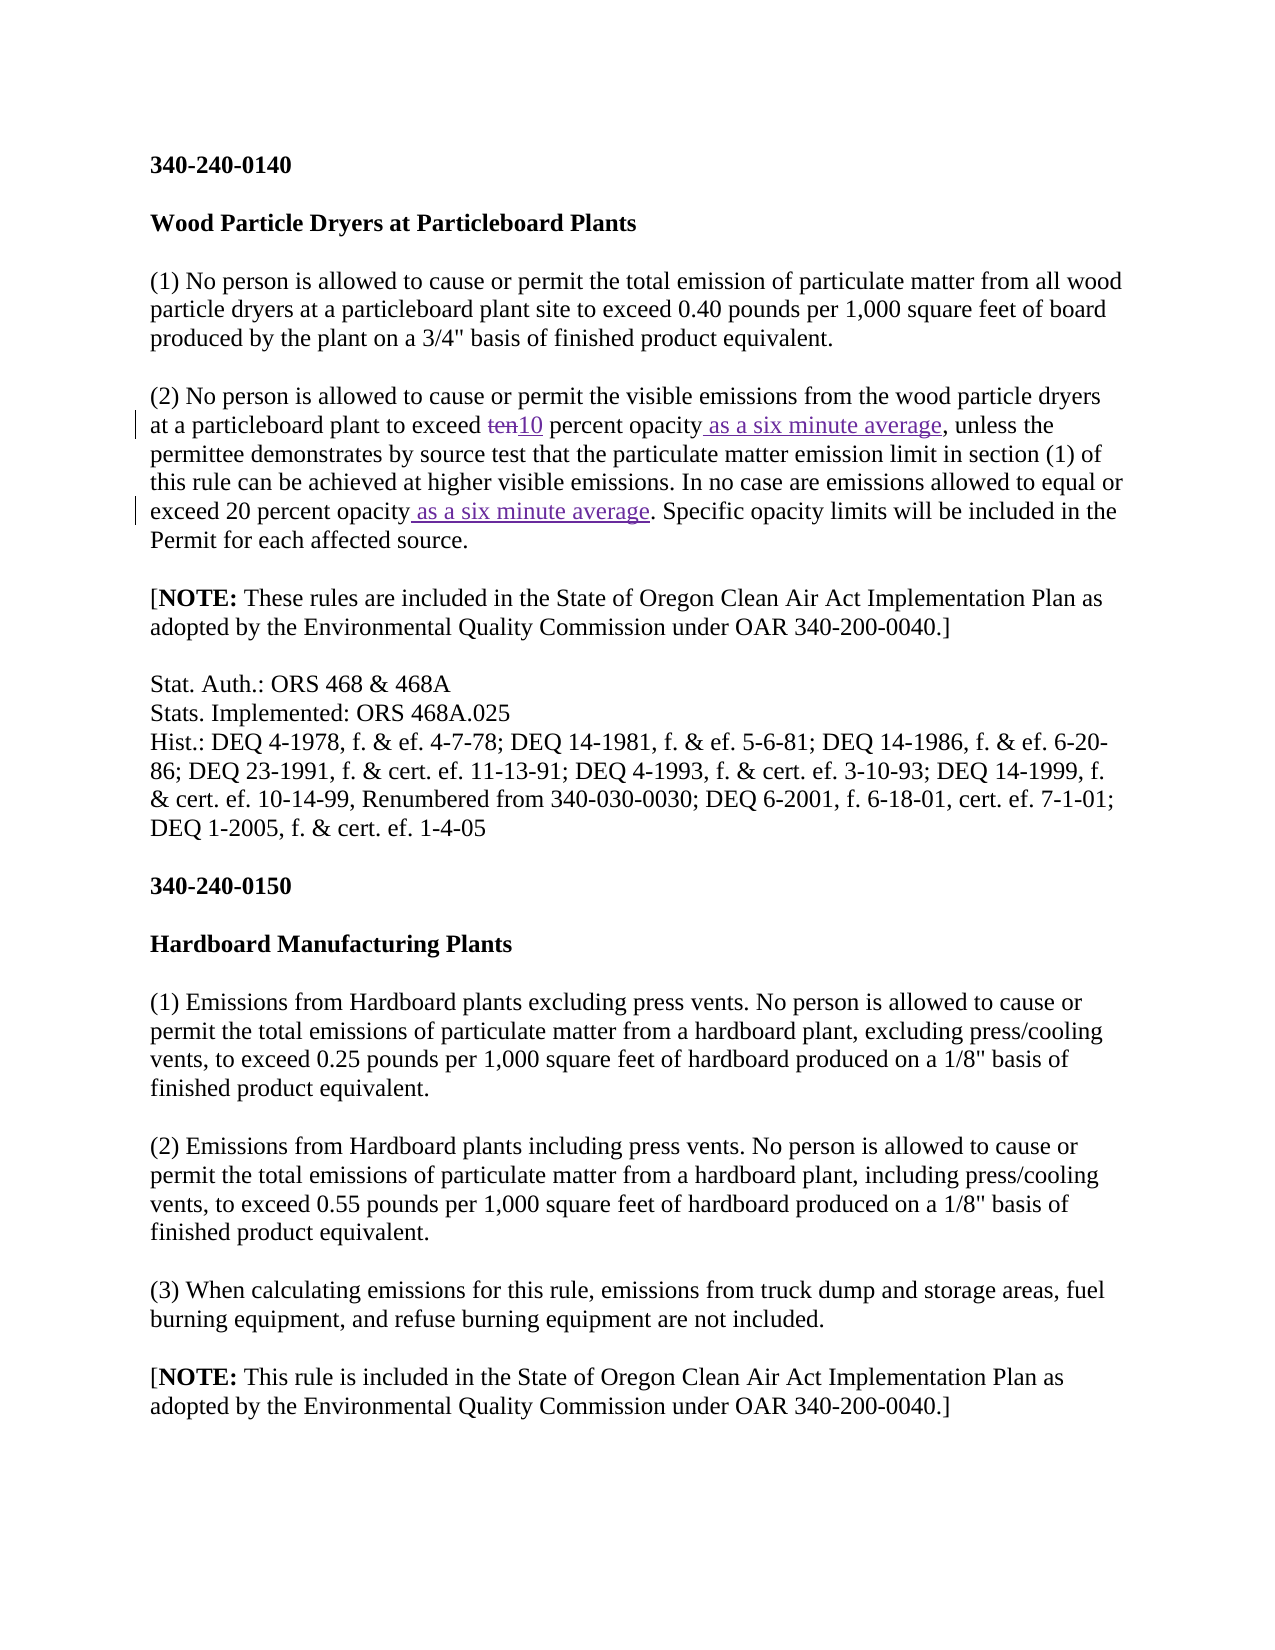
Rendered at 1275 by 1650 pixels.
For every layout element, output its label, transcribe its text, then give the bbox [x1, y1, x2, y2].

text (1) No person is allowed to cause or permit the total emission of particulate matter from all wood particle dryers at a particleboard plant site to exceed 0.40 pounds per 1,000 square feet of board produced by the plant on a 3/4" basis of finished product equivalent. [150, 266, 1125, 352]
text (2) No person is allowed to cause or permit the visible emissions from the wood particle dryers at a particleboard plant to exceed percent opacity, unless the permittee demonstrates by source test that the particulate matter emission limit in section (1) of this rule can be achieved at higher visible emissions. In no case are emissions allowed to equal or exceed 20 percent opacity. Specific opacity limits will be included in the Permit for each affected source. [150, 381, 1125, 554]
text 340-240-0150 [150, 871, 1125, 900]
text Wood Particle Dryers at Particleboard Plants [150, 208, 1125, 237]
text Stat. Auth.: ORS 468 & 468A Stats. Implemented: ORS 468A.025 Hist.: DEQ 4-1978, f. & ef. 4-7-78; DEQ 14-1981, f. & ef. 5-6-81; DEQ 14-1986, f. & ef. 6-20-86; DEQ 23-1991, f. & cert. ef. 11-13-91; DEQ 4-1993, f. & cert. ef. 3-10-93; DEQ 14-1999, f. & cert. ef. 10-14-99, Renumbered from 340-030-0030; DEQ 6-2001, f. 6-18-01, cert. ef. 7-1-01; DEQ 1-2005, f. & cert. ef. 1-4-05 [150, 669, 1125, 842]
text (2) Emissions from Hardboard plants including press vents. No person is allowed to cause or permit the total emissions of particulate matter from a hardboard plant, including press/cooling vents, to exceed 0.55 pounds per 1,000 square feet of hardboard produced on a 1/8" basis of finished product equivalent. [150, 1131, 1125, 1246]
text 340-240-0140 [150, 150, 1125, 179]
text (3) When calculating emissions for this rule, emissions from truck dump and storage areas, fuel burning equipment, and refuse burning equipment are not included. [150, 1275, 1125, 1333]
text (1) Emissions from Hardboard plants excluding press vents. No person is allowed to cause or permit the total emissions of particulate matter from a hardboard plant, excluding press/cooling vents, to exceed 0.25 pounds per 1,000 square feet of hardboard produced on a 1/8" basis of finished product equivalent. [150, 987, 1125, 1102]
text [NOTE: These rules are included in the State of Oregon Clean Air Act Implementation Plan as adopted by the Environmental Quality Commission under OAR 340-200-0040.] [150, 583, 1125, 640]
text Hardboard Manufacturing Plants [150, 929, 1125, 958]
text [NOTE: This rule is included in the State of Oregon Clean Air Act Implementation Plan as adopted by the Environmental Quality Commission under OAR 340-200-0040.] [150, 1362, 1125, 1419]
